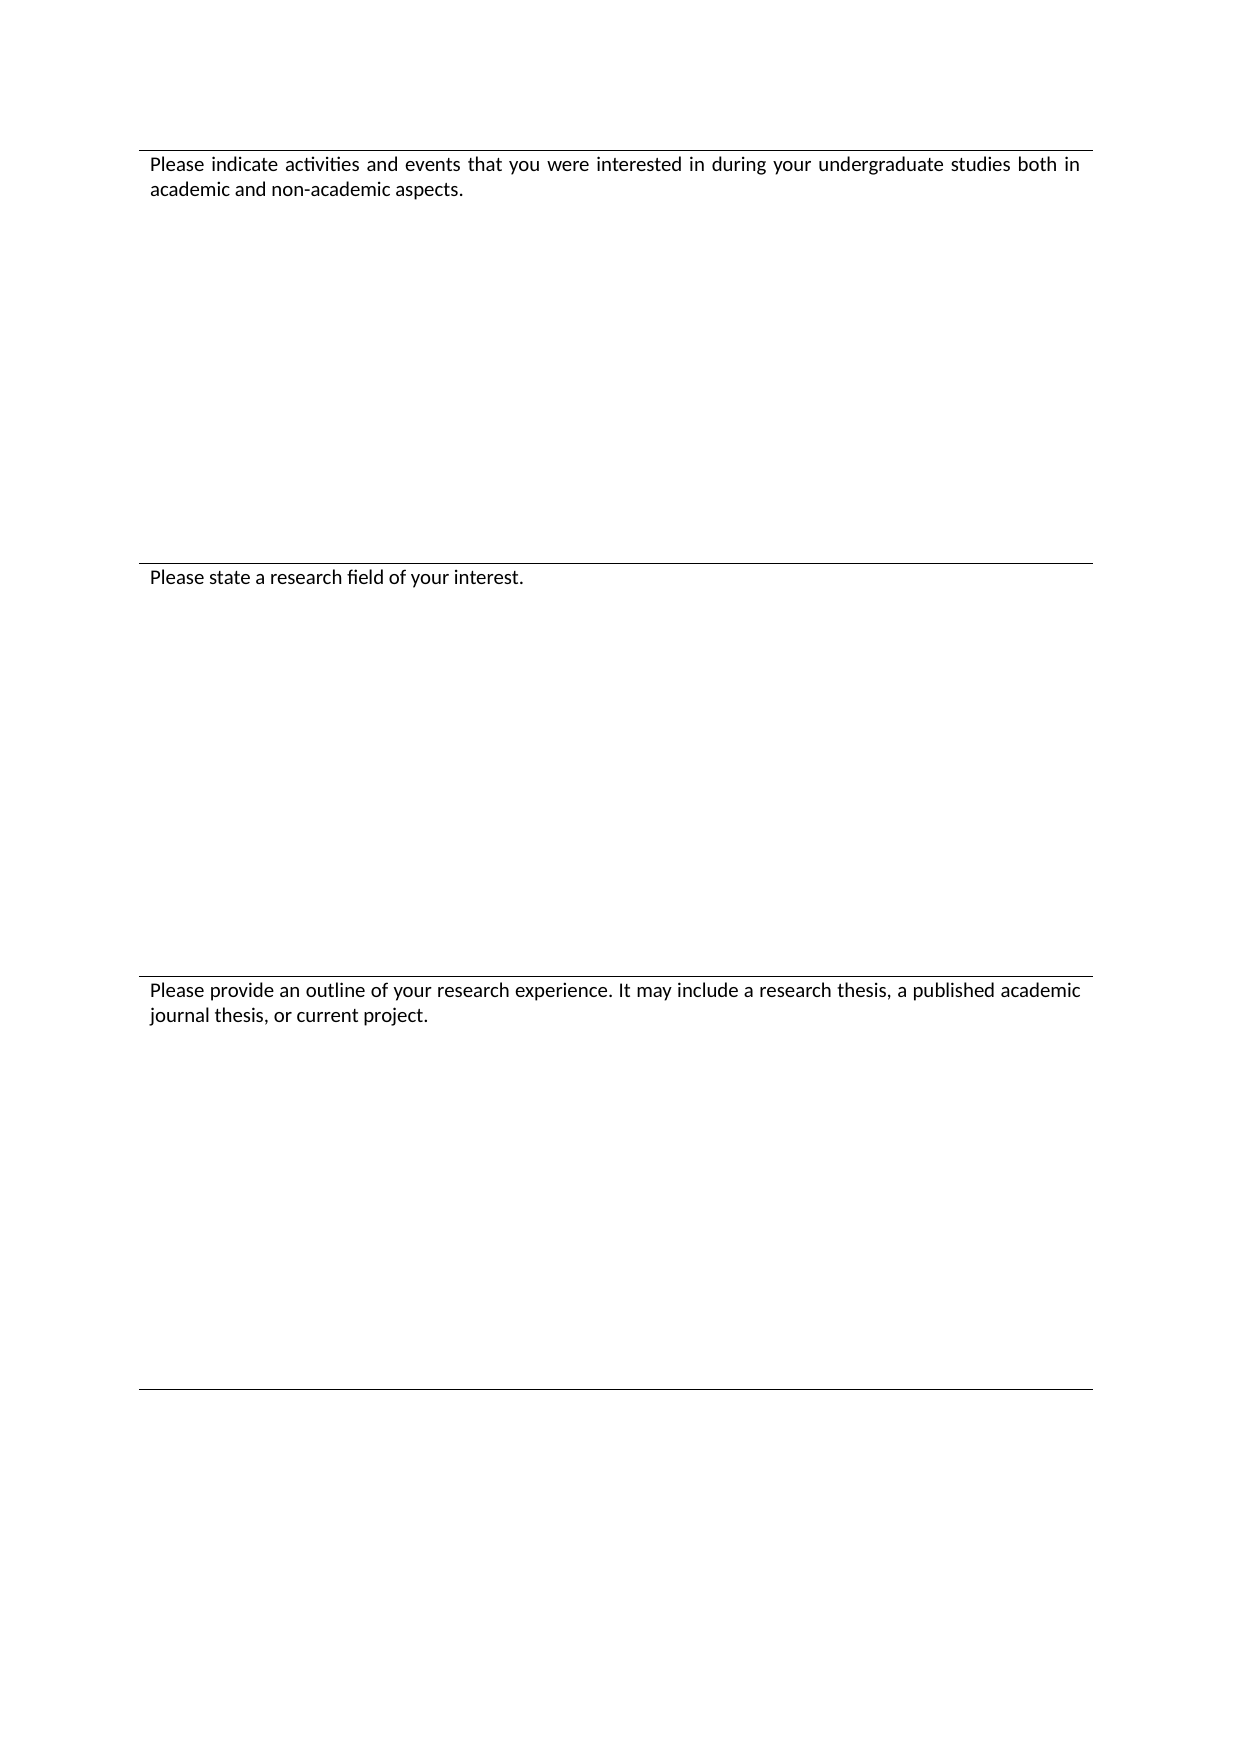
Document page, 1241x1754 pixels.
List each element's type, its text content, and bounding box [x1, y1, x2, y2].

table_cell Please state a research field of your interest. [139, 564, 1093, 976]
table_cell Please provide an outline of your research experience. It may include a research thesis, a published academic journal thesis, or current project. [139, 977, 1093, 1389]
table_cell Please indicate activities and events that you were interested in during your undergraduate studies both in academic and non-academic aspects. [139, 151, 1093, 563]
